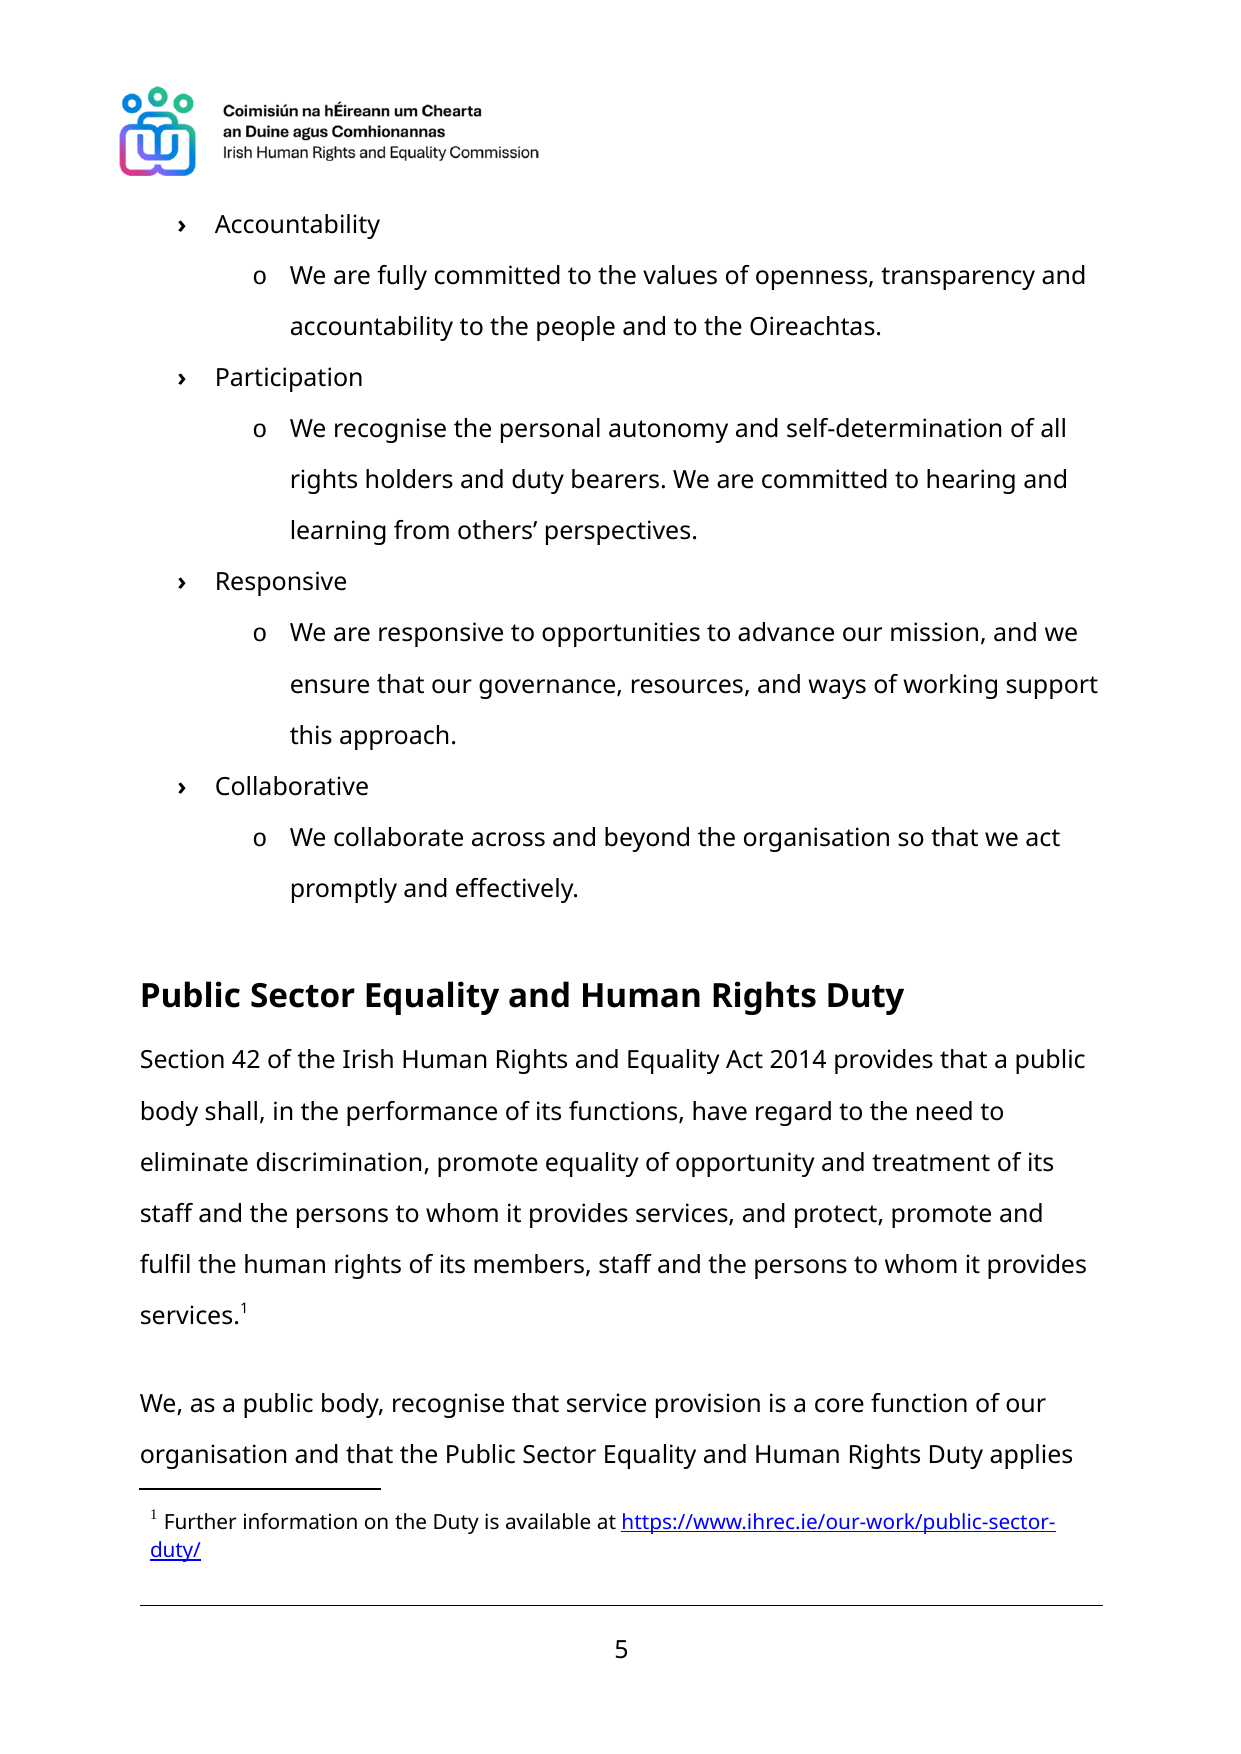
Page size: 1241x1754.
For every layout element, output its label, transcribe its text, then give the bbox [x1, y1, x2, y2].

text Accountability [177, 206, 1103, 240]
list We recognise the personal autonomy and self-determination of all rights holders and duty bearers. We are committed to hearing and learning from others’ perspectives. [252, 411, 1103, 547]
text Section 42 of the Irish Human Rights and Equality Act 2014 provides that a public body shall, in the performance of its functions, have regard to the need to eliminate discrimination, promote equality of opportunity and treatment of its staff and the persons to whom it provides services, and protect, promote and fulfil the human rights of its members, staff and the persons to whom it provides services. [139, 1042, 1103, 1331]
list We collaborate across and beyond the organisation so that we act promptly and effectively. [252, 819, 1103, 905]
picture [0, 0, 1241, 264]
text Responsive [177, 564, 1103, 598]
text Collaborative [177, 768, 1103, 802]
list We are responsive to opportunities to advance our mission, and we ensure that our governance, resources, and ways of working support this approach. [252, 615, 1103, 751]
subtitle Public Sector Equality and Human Rights Duty [139, 972, 1103, 1017]
text Participation [177, 359, 1103, 394]
list We are fully committed to the values of openness, transparency and accountability to the people and to the Oireachtas. [252, 257, 1103, 343]
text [139, 1386, 1103, 1471]
